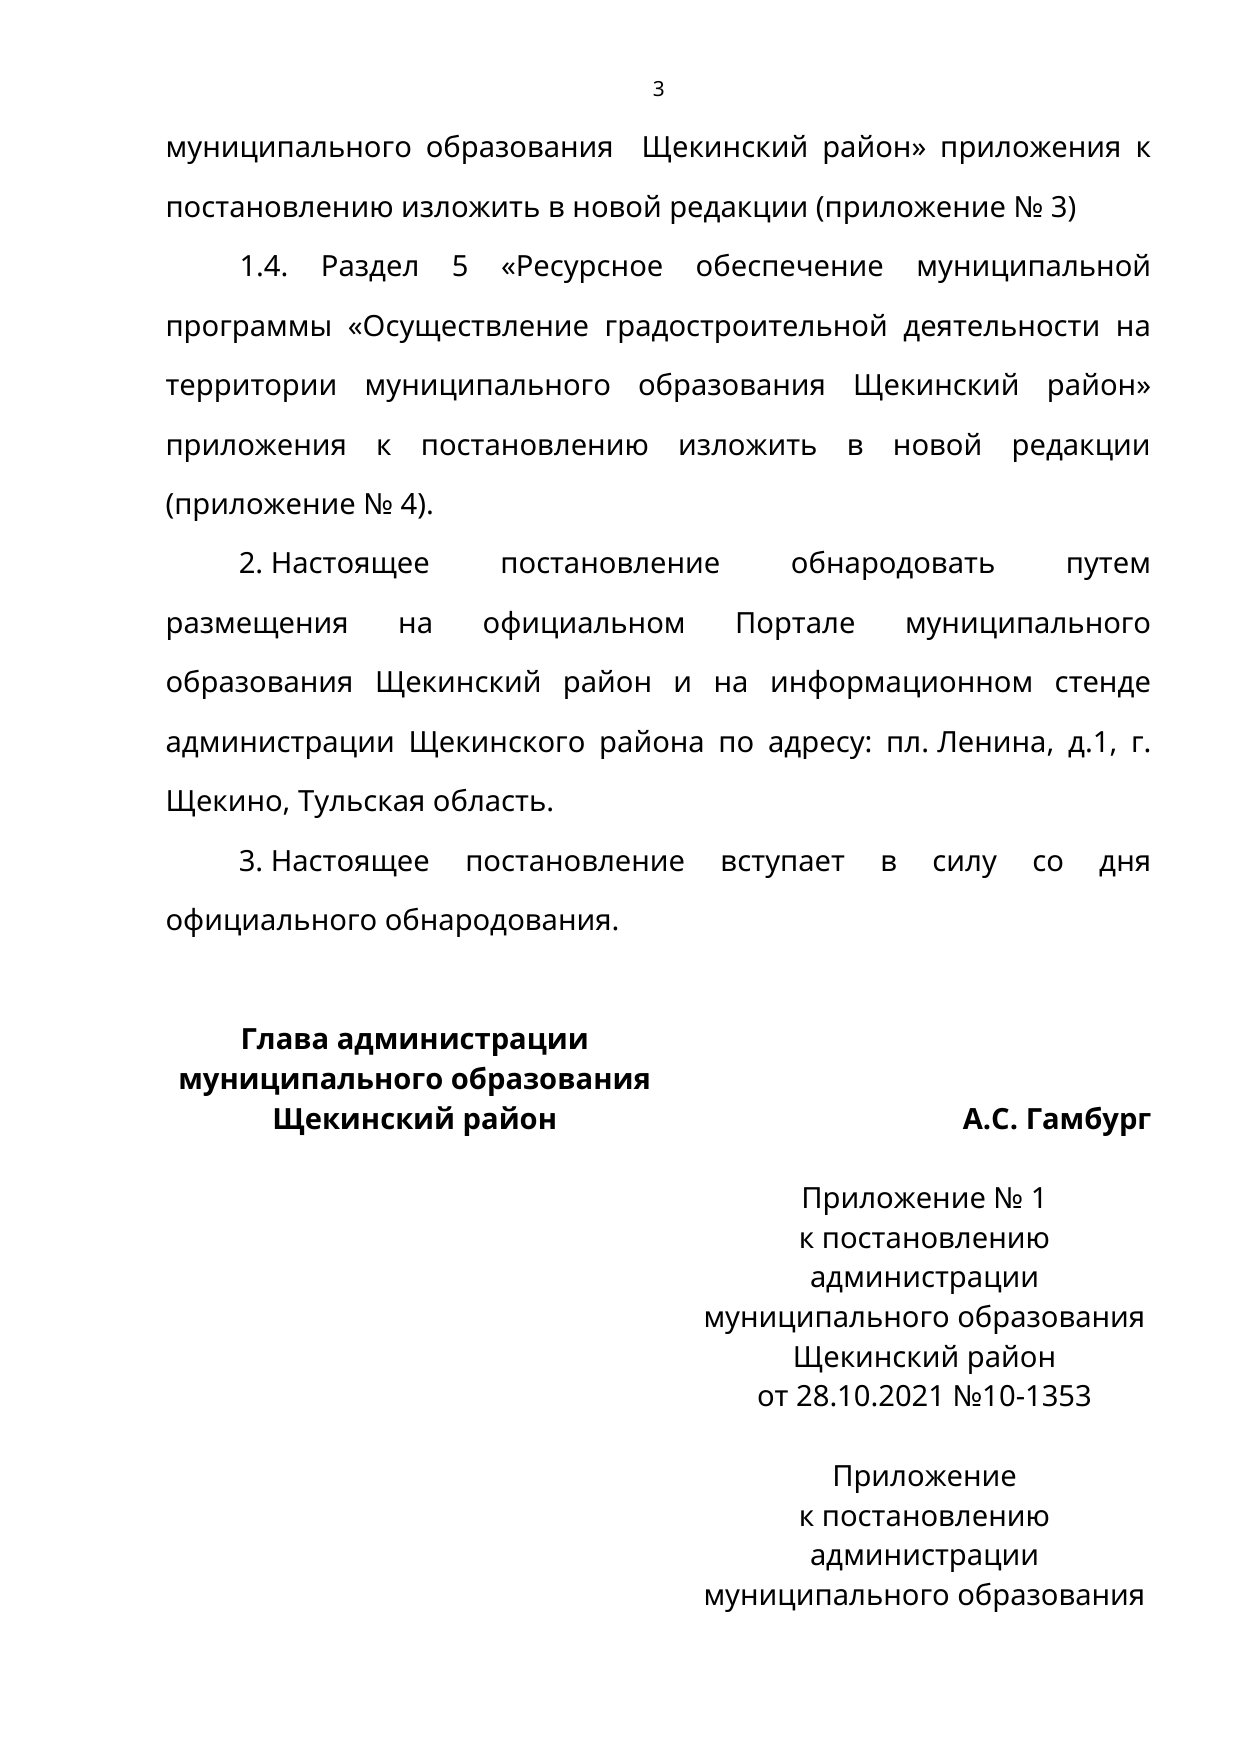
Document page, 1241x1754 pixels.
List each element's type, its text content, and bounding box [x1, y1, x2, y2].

text муниципального образования [697, 1574, 1152, 1614]
list 1.4. Раздел 5 «Ресурсное обеспечение муниципальной программы «Осуществление градостроительной деятельности на территории муниципального образования Щекинский район» приложения к постановлению изложить в новой редакции (приложение № 4). [165, 245, 1152, 523]
text 3. Настоящее постановление вступает в силу со дня официального обнародования. [165, 840, 1152, 939]
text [165, 126, 1152, 226]
text Приложение № 1 [697, 1177, 1152, 1217]
text к постановлению администрации [697, 1495, 1152, 1574]
text муниципального образования [697, 1296, 1152, 1336]
text Щекинский район [697, 1336, 1152, 1376]
text 2. Настоящее постановление обнародовать путем размещения на официальном Портале муниципального образования Щекинский район и на информационном стенде администрации Щекинского района по адресу: пл. Ленина, д.1, г. Щекино, Тульская область. [165, 543, 1152, 820]
table_header Глава администрации муниципального образования Щекинский район [165, 1019, 664, 1138]
text от 28.10.2021 №10-1353 [697, 1376, 1152, 1415]
text Приложение [697, 1455, 1152, 1495]
text к постановлению администрации [697, 1217, 1152, 1296]
table_header А.С. Гамбург [664, 1019, 1162, 1138]
